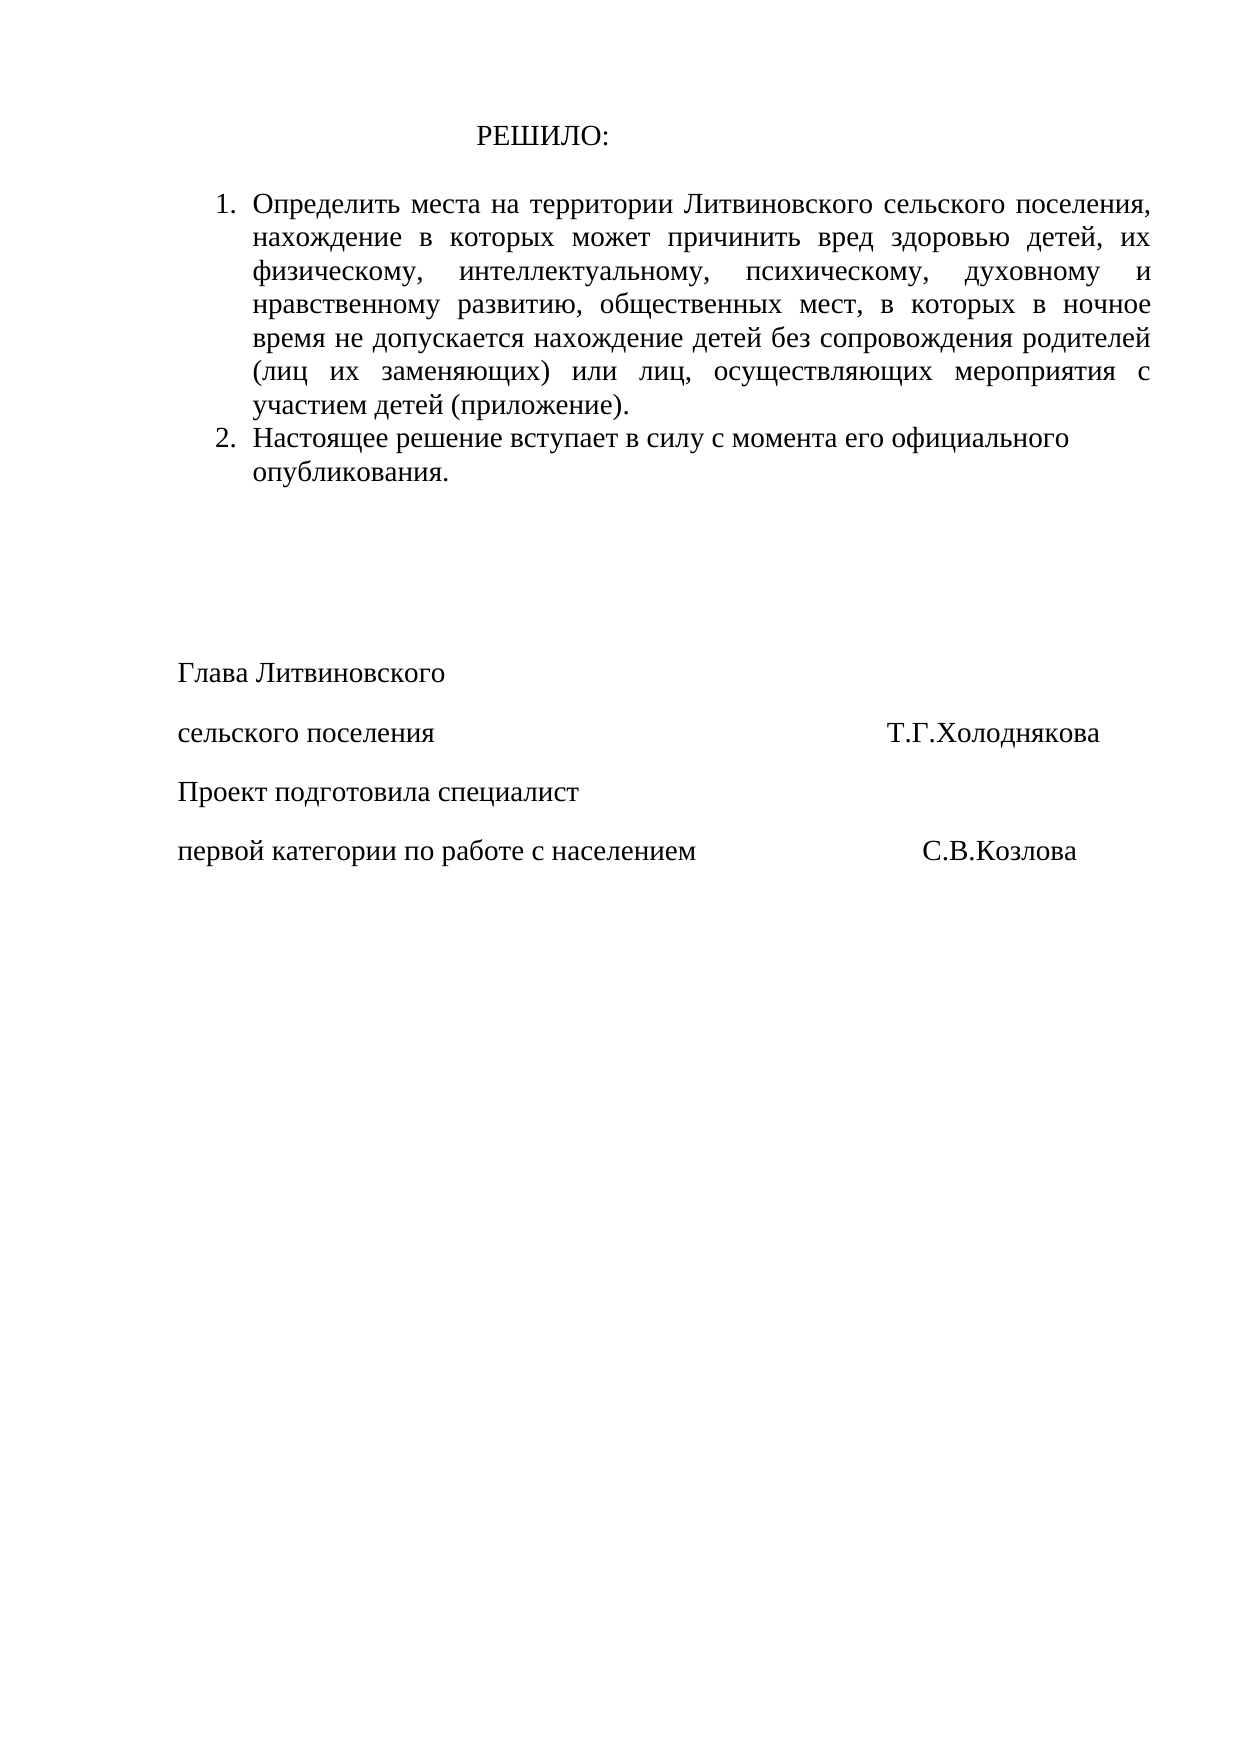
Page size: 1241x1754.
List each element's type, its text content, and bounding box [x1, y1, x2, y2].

list Определить места на территории Литвиновского сельского поселения, нахождение в которых может причинить вред здоровью детей, их физическому, интеллектуальному, психическому, духовному и нравственному развитию, общественных мест, в которых в ночное время не допускается нахождение детей без сопровождения родителей (лиц их заменяющих) или лиц, осуществляющих мероприятия с участием детей (приложение). [215, 186, 1152, 421]
text первой категории по работе с населением С.В.Козлова [177, 833, 1109, 867]
text Проект подготовила специалист [177, 774, 1109, 808]
list Настоящее решение вступает в силу с момента его официального опубликования. [215, 421, 1152, 488]
text сельского поселения Т.Г.Холоднякова [177, 715, 1109, 748]
text Глава Литвиновского [177, 655, 1109, 689]
subtitle РЕШИЛО: [177, 118, 1152, 152]
